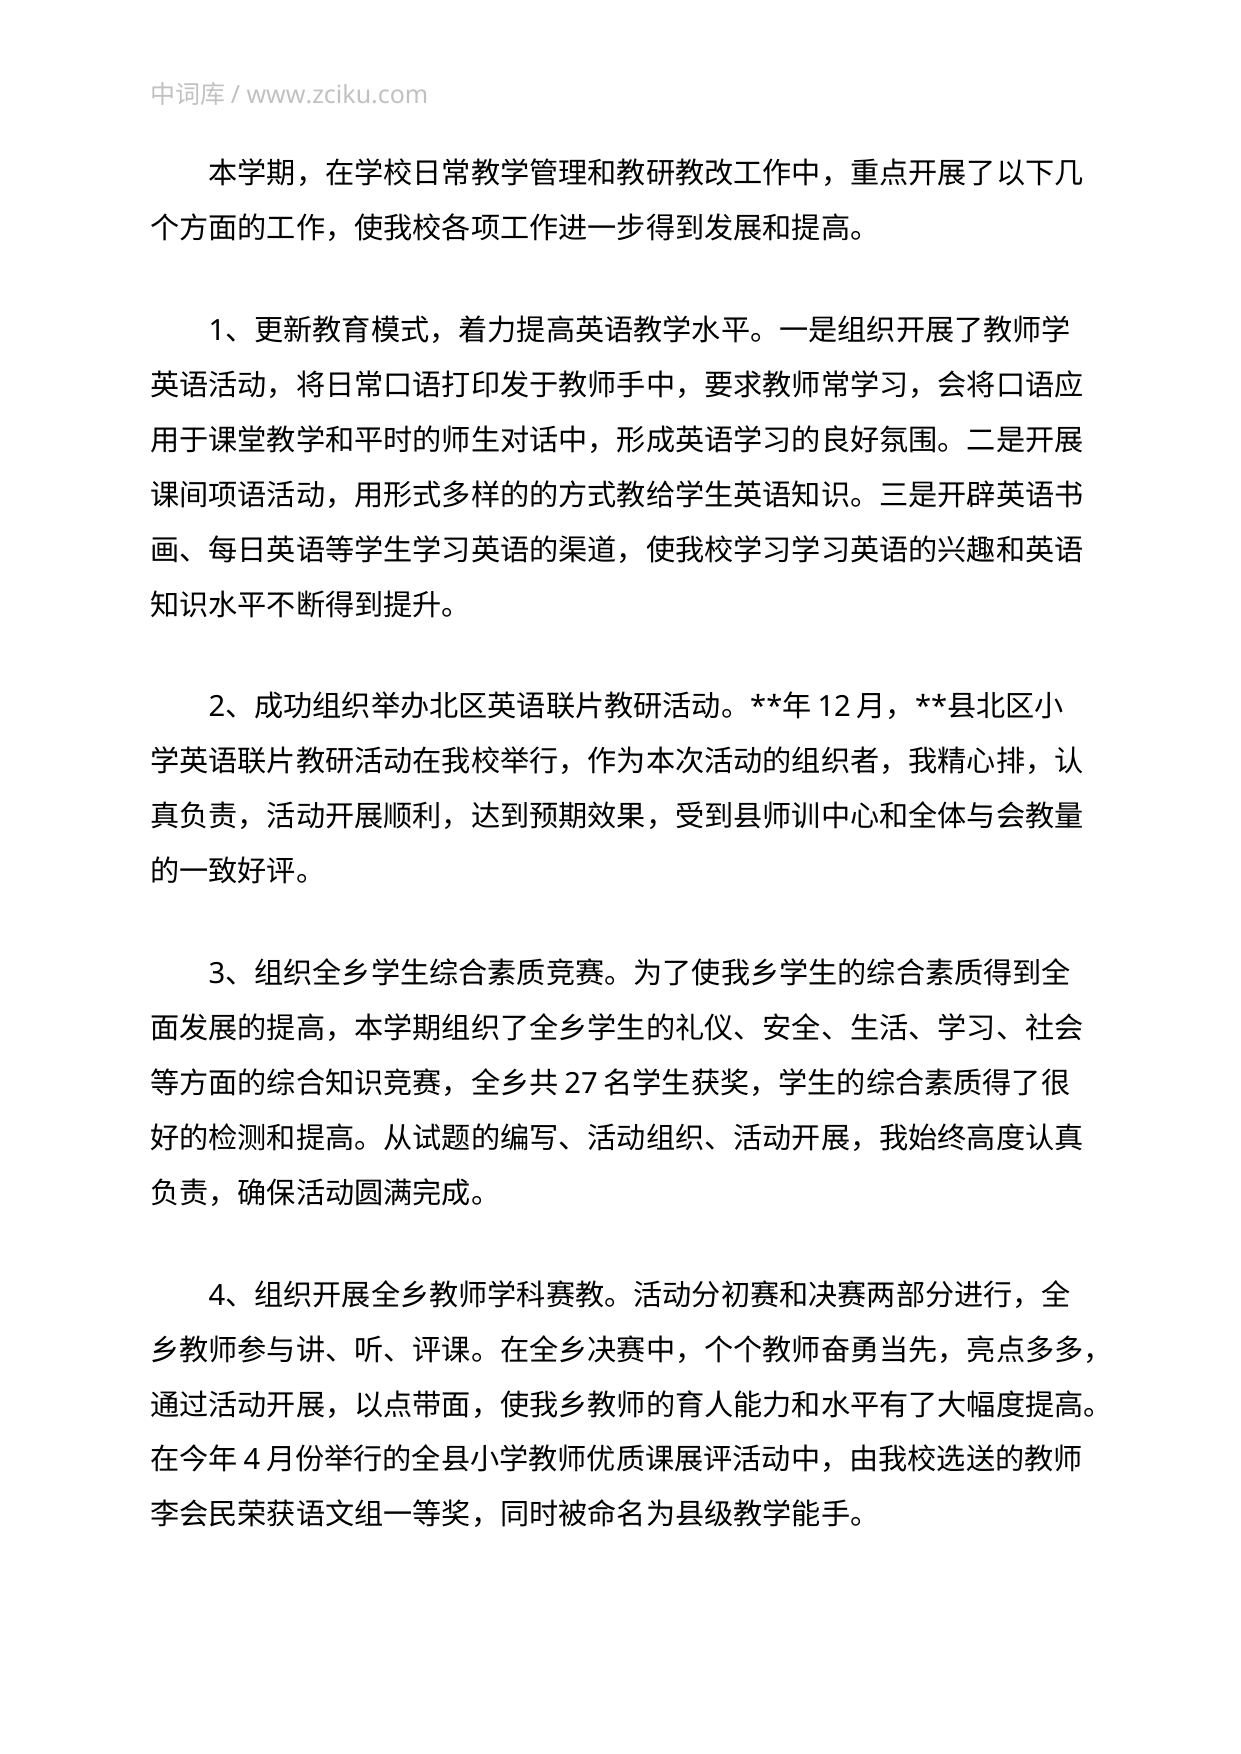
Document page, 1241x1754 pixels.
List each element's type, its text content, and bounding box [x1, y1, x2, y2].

text 1、更新教育模式，着力提高英语教学水平。一是组织开展了教师学英语活动，将日常口语打印发于教师手中，要求教师常学习，会将口语应用于课堂教学和平时的师生对话中，形成英语学习的良好氛围。二是开展课间项语活动，用形式多样的的方式教给学生英语知识。三是开辟英语书画、每日英语等学生学习英语的渠道，使我校学习学习英语的兴趣和英语知识水平不断得到提升。 [150, 307, 1090, 623]
text 本学期，在学校日常教学管理和教研教改工作中，重点开展了以下几个方面的工作，使我校各项工作进一步得到发展和提高。 [150, 150, 1090, 247]
text 2、成功组织举办北区英语联片教研活动。**年12月，**县北区小学英语联片教研活动在我校举行，作为本次活动的组织者，我精心排，认真负责，活动开展顺利，达到预期效果，受到县师训中心和全体与会教量的一致好评。 [150, 683, 1090, 890]
text 4、组织开展全乡教师学科赛教。活动分初赛和决赛两部分进行，全乡教师参与讲、听、评课。在全乡决赛中，个个教师奋勇当先，亮点多多，通过活动开展，以点带面，使我乡教师的育人能力和水平有了大幅度提高。在今年4月份举行的全县小学教师优质课展评活动中，由我校选送的教师李会民荣获语文组一等奖，同时被命名为县级教学能手。 [150, 1271, 1090, 1533]
text 3、组织全乡学生综合素质竞赛。为了使我乡学生的综合素质得到全面发展的提高，本学期组织了全乡学生的礼仪、安全、生活、学习、社会等方面的综合知识竞赛，全乡共27名学生获奖，学生的综合素质得了很好的检测和提高。从试题的编写、活动组织、活动开展，我始终高度认真负责，确保活动圆满完成。 [150, 949, 1090, 1212]
